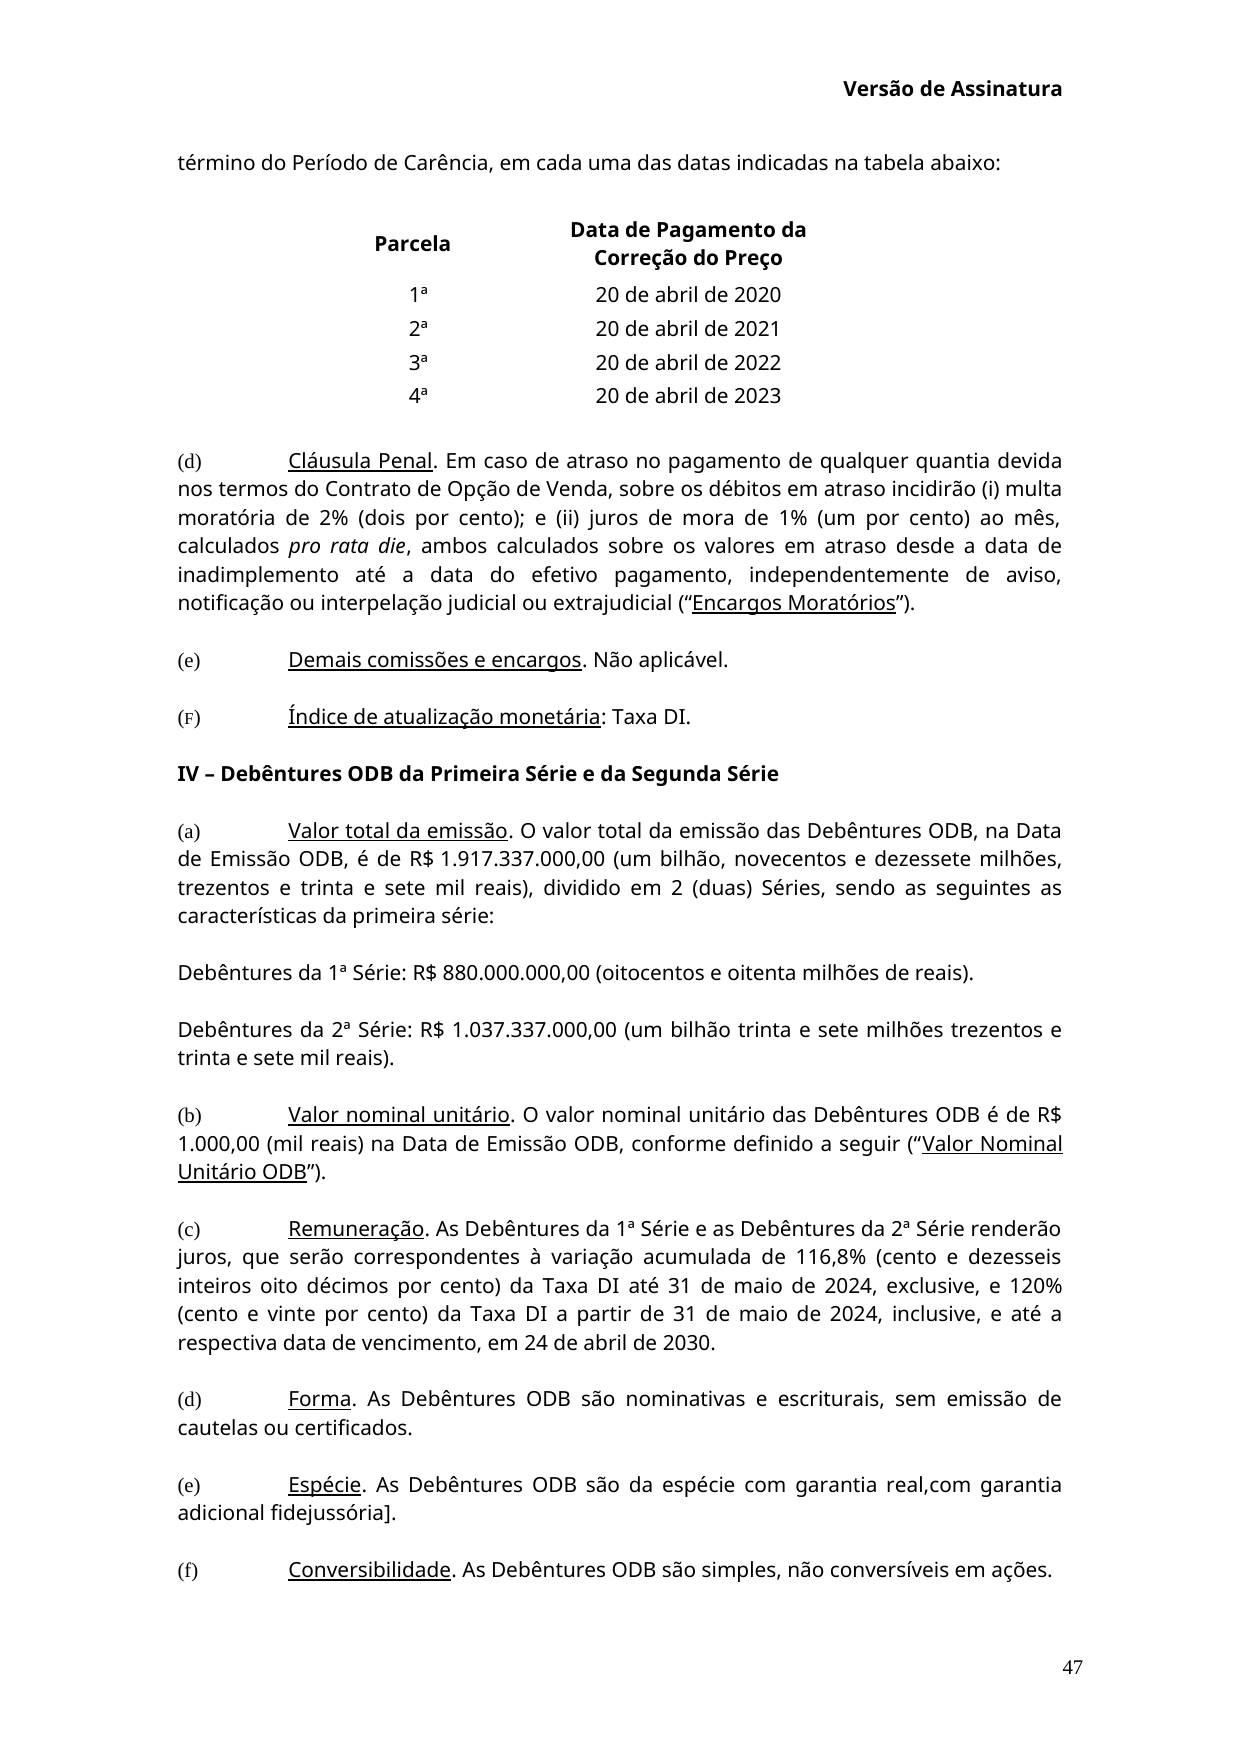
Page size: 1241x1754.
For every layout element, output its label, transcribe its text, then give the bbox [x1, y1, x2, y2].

table_cell 20 de abril de 2022 [487, 345, 890, 379]
text IV – Debêntures ODB da Primeira Série e da Segunda Série [177, 759, 1063, 787]
list Índice de atualização monetária: Taxa DI. [177, 702, 1063, 731]
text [177, 148, 1063, 176]
text Debêntures da 2ª Série: R$ 1.037.337.000,00 (um bilhão trinta e sete milhões trezentos e trinta e sete mil reais). [177, 1015, 1063, 1072]
table_cell 20 de abril de 2020 [487, 277, 890, 311]
list Conversibilidade. As Debêntures ODB são simples, não conversíveis em ações. [177, 1555, 1063, 1584]
list Cláusula Penal. Em caso de atraso no pagamento de qualquer quantia devida nos termos do Contrato de Opção de Venda, sobre os débitos em atraso incidirão (i) multa moratória de 2% (dois por cento); e (ii) juros de mora de 1% (um por cento) ao mês, calculados pro rata die, ambos calculados sobre os valores em atraso desde a data de inadimplemento até a data do efetivo pagamento, independentemente de aviso, notificação ou interpelação judicial ou extrajudicial (“Encargos Moratórios”). [177, 446, 1063, 617]
text Debêntures da 1ª Série: R$ 880.000.000,00 (oitocentos e oitenta milhões de reais). [177, 958, 1063, 986]
table_cell 4ª [350, 379, 487, 413]
table_cell 20 de abril de 2021 [487, 311, 890, 345]
list Valor nominal unitário. O valor nominal unitário das Debêntures ODB é de R$ 1.000,00 (mil reais) na Data de Emissão ODB, conforme definido a seguir (“Valor Nominal Unitário ODB”). [177, 1100, 1063, 1186]
table_cell 3ª [350, 345, 487, 379]
table_header Data de Pagamento da Correção do Preço [487, 210, 890, 277]
table_cell 2ª [350, 311, 487, 345]
list Remuneração. As Debêntures da 1ª Série e as Debêntures da 2ª Série renderão juros, que serão correspondentes à variação acumulada de 116,8% (cento e dezesseis inteiros oito décimos por cento) da Taxa DI até 31 de maio de 2024, exclusive, e 120% (cento e vinte por cento) da Taxa DI a partir de 31 de maio de 2024, inclusive, e até a respectiva data de vencimento, em 24 de abril de 2030. [177, 1214, 1063, 1356]
list Demais comissões e encargos. Não aplicável. [177, 645, 1063, 674]
table_cell 20 de abril de 2023 [487, 379, 890, 413]
table_header Parcela [350, 210, 487, 277]
list Forma. As Debêntures ODB são nominativas e escriturais, sem emissão de cautelas ou certificados. [177, 1384, 1063, 1441]
list Espécie. As Debêntures ODB são da espécie com garantia real,com garantia adicional fidejussória]. [177, 1470, 1063, 1527]
list Valor total da emissão. O valor total da emissão das Debêntures ODB, na Data de Emissão ODB, é de R$ 1.917.337.000,00 (um bilhão, novecentos e dezessete milhões, trezentos e trinta e sete mil reais), dividido em 2 (duas) Séries, sendo as seguintes as características da primeira série: [177, 816, 1063, 929]
table_cell 1ª [350, 277, 487, 311]
